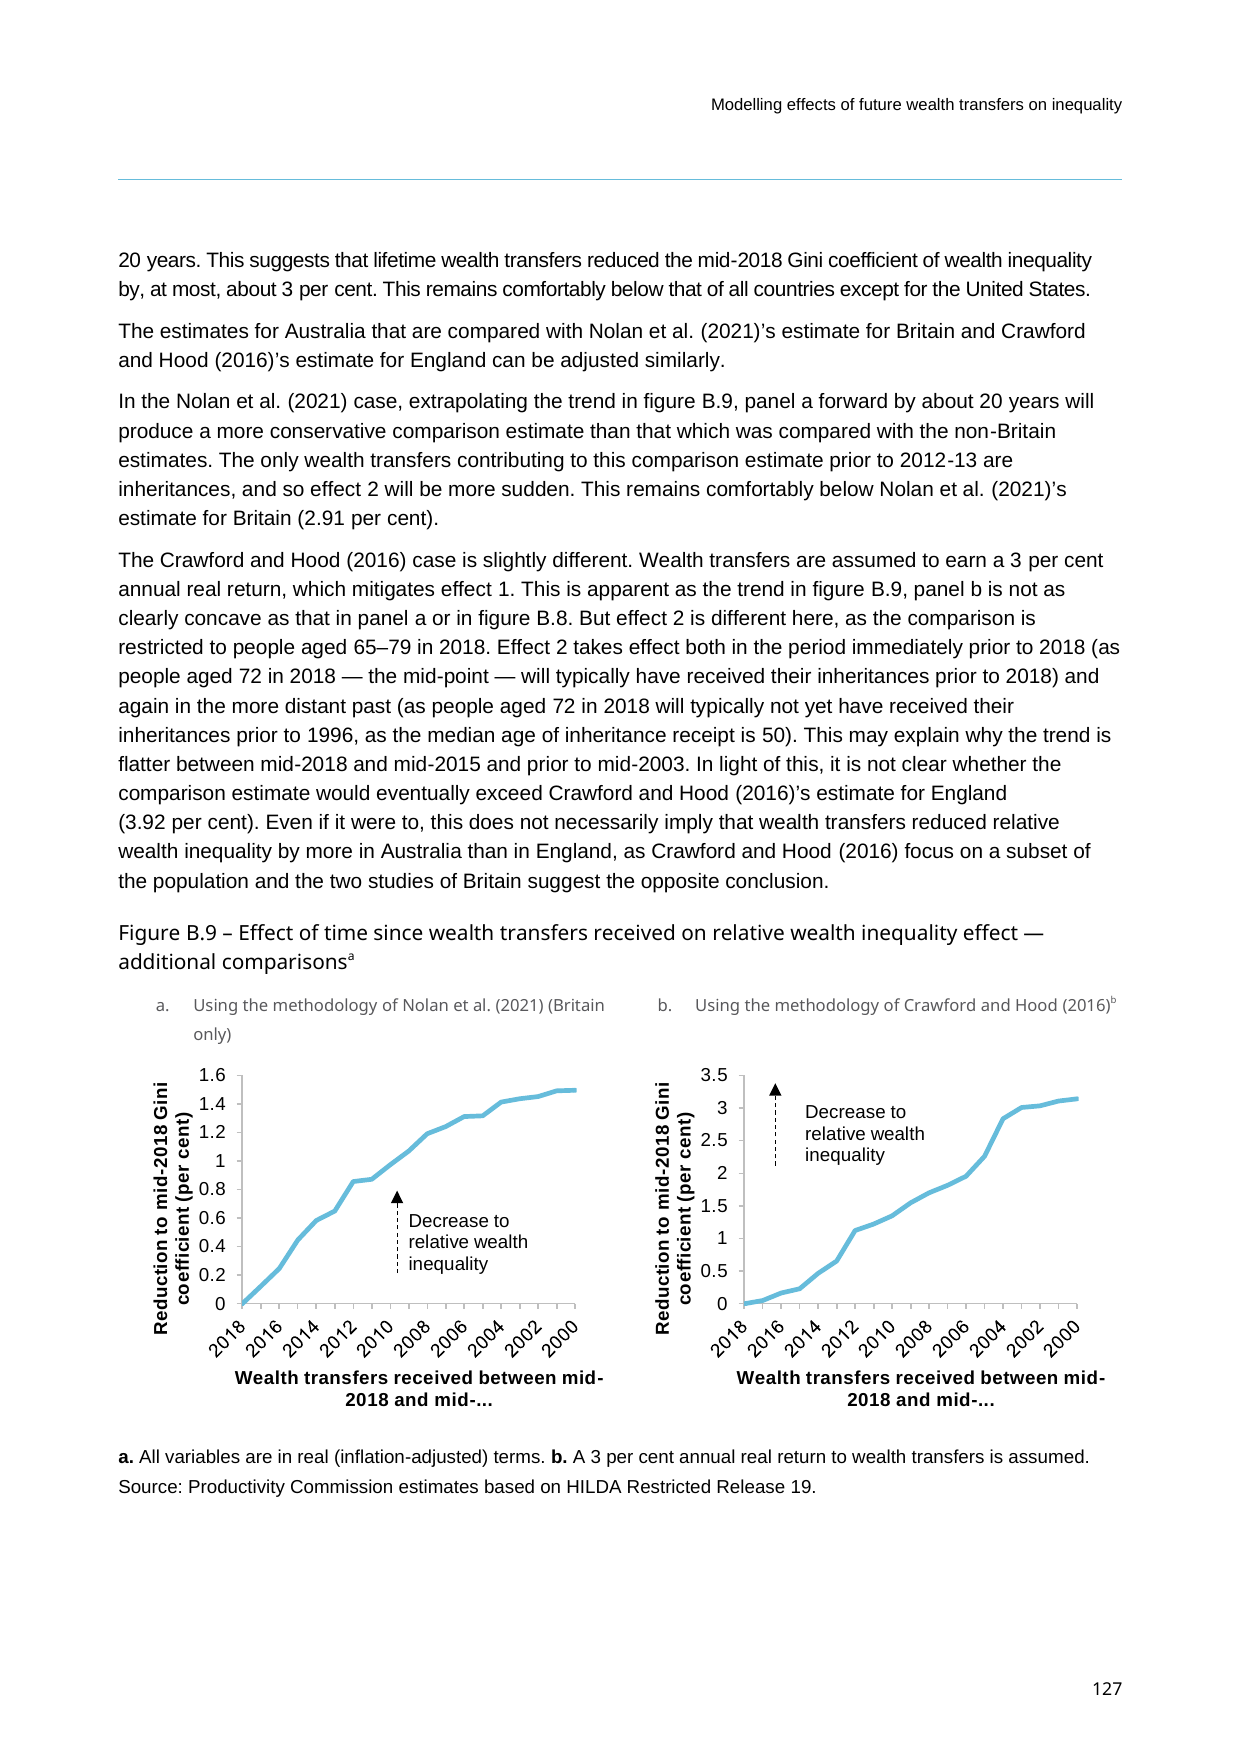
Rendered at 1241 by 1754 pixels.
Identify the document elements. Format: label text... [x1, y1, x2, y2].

text The Crawford and Hood (2016) case is slightly different. Wealth transfers are assumed to earn a 3 per cent annual real return, which mitigates effect 1. This is apparent as the trend in figure B.9, panel b is not as clearly concave as that in panel a or in figure B.8. But effect 2 is different here, as the comparison is restricted to people aged 65–79 in 2018. Effect 2 takes effect both in the period immediately prior to 2018 (as people aged 72 in 2018 — the mid-point — will typically have received their inheritances prior to 2018) and again in the more distant past (as people aged 72 in 2018 will typically not yet have received their inheritances prior to 1996, as the median age of inheritance receipt is 50). This may explain why the trend is flatter between mid-2018 and mid-2015 and prior to mid-2003. In light of this, it is not clear whether the comparison estimate would eventually exceed Crawford and Hood (2016)’s estimate for England (3.92 per cent). Even if it were to, this does not necessarily imply that wealth transfers reduced relative wealth inequality by more in Australia than in England, as Crawford and Hood (2016) focus on a subset of the population and the two studies of Britain suggest the opposite conclusion. [118, 542, 1122, 892]
text The estimates for Australia that are compared with Nolan et al. (2021)’s estimate for Britain and Crawford and Hood (2016)’s estimate for England can be adjusted similarly. [118, 313, 1122, 372]
text Source: Productivity Commission estimates based on HILDA Restricted Release 19. [118, 1475, 1122, 1498]
subtitle Figure B.9 – Effect of time since wealth transfers received on relative wealth inequality effect — additional comparisonsa [118, 917, 1122, 976]
text a. All variables are in real (inflation-adjusted) terms. b. A 3 per cent annual real return to wealth transfers is assumed. [118, 1444, 1122, 1467]
text In the Nolan et al. (2021) case, extrapolating the trend in figure B.9, panel a forward by about 20 years will produce a more conservative comparison estimate than that which was compared with the non-Britain estimates. The only wealth transfers contributing to this comparison estimate prior to 2012-13 are inheritances, and so effect 2 will be more sudden. This remains comfortably below Nolan et al. (2021)’s estimate for Britain (2.91 per cent). [118, 384, 1122, 530]
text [118, 242, 1122, 301]
table_header Using the methodology of Crawford and Hood (2016)b [620, 980, 1122, 1049]
table_header Using the methodology of Nolan et al. (2021) (Britain only) [118, 980, 620, 1049]
table_cell [620, 1050, 1122, 1436]
table_cell [118, 1050, 620, 1436]
